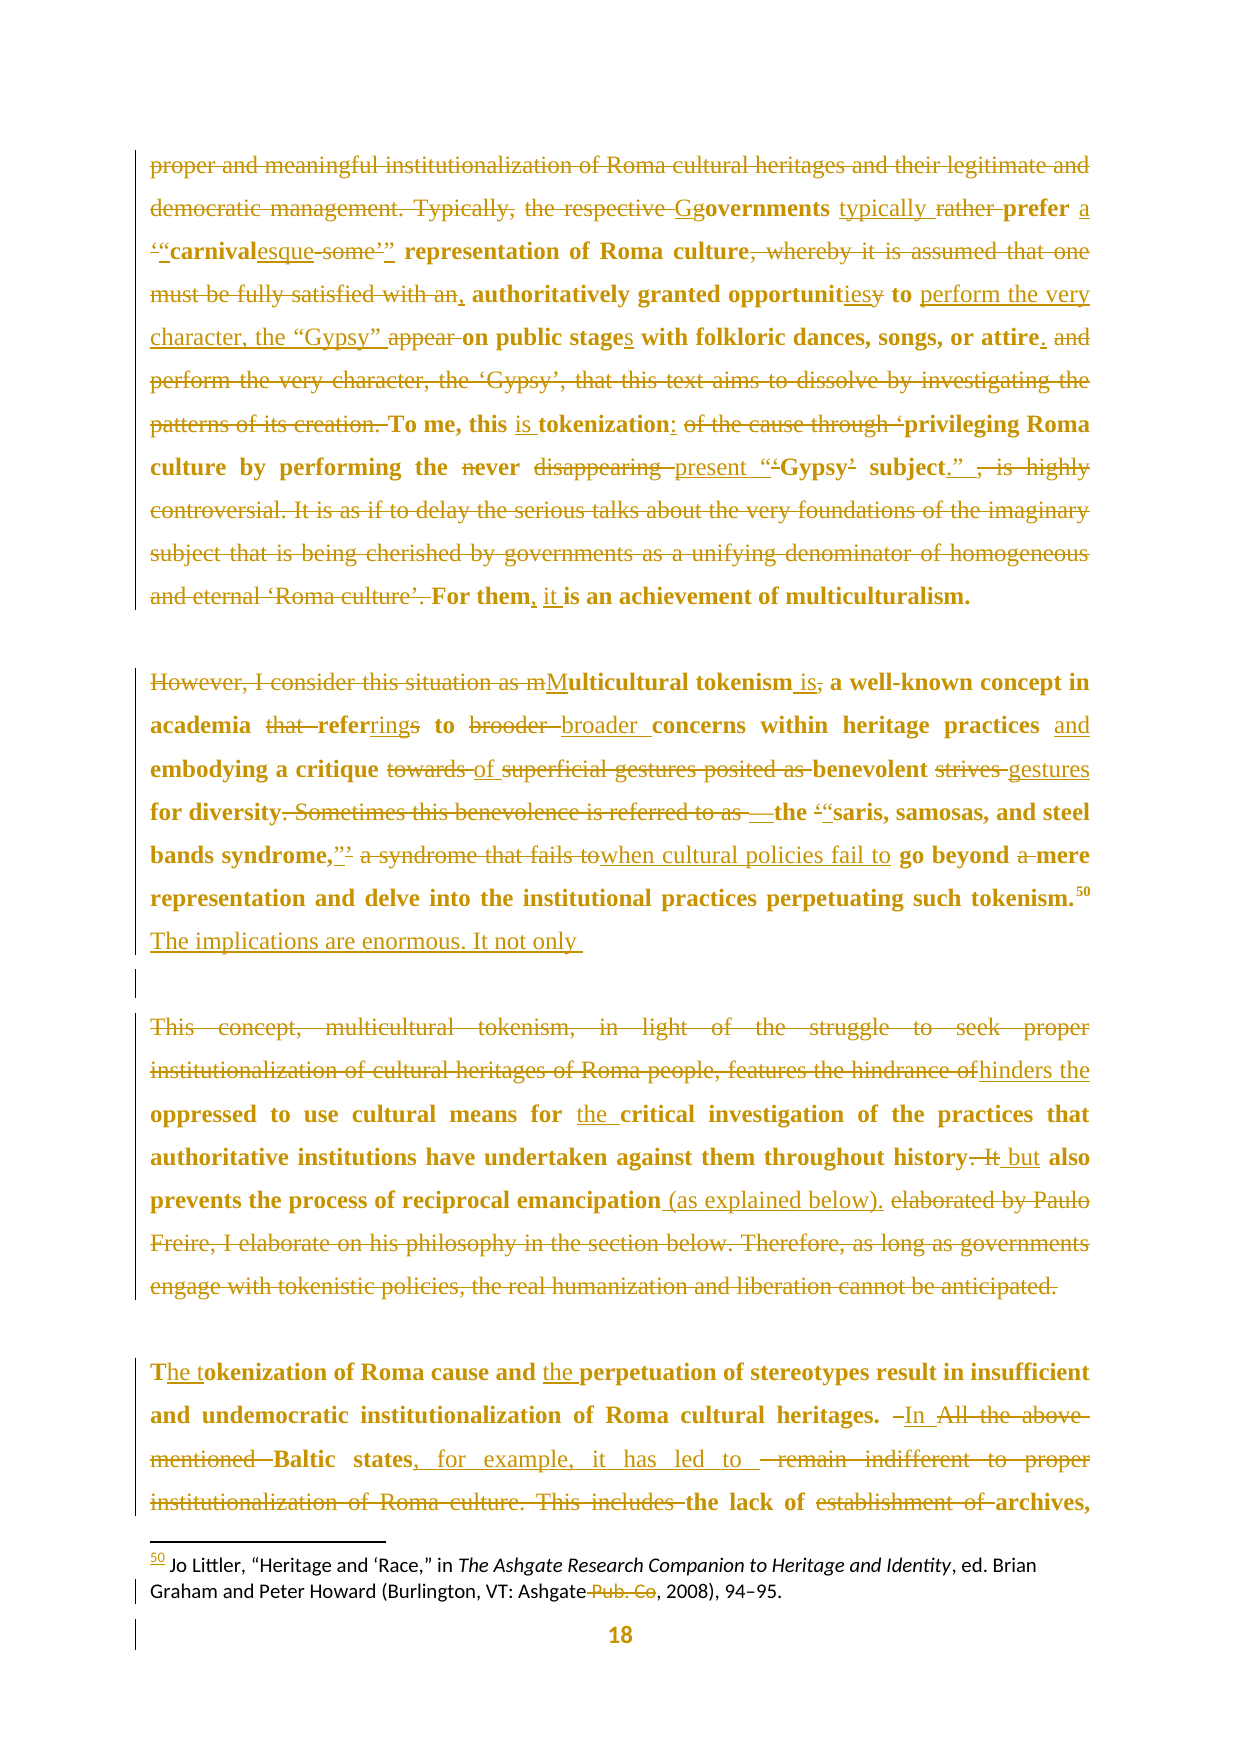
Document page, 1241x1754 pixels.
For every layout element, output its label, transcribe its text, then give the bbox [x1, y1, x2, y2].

text ulticultural tokenism a well-known concept in academia refer to concerns within heritage practices embodying a critique benevolent for diversitythe saris, samosas, and steel bands syndrome, go beyond mere representation and delve into the institutional practices perpetuating such tokenism. [150, 667, 1090, 955]
text oppressed to use cultural means for critical investigation of the practices that authoritative institutions have undertaken against them throughout history also prevents the process of reciprocal emancipation [150, 1012, 1090, 1028]
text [150, 1357, 1090, 1516]
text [150, 150, 1090, 166]
text oppressed to use cultural means for critical investigation of the practices that authoritative institutions have undertaken against them throughout history also prevents the process of reciprocal emancipation [150, 1029, 1090, 1244]
text oppressed to use cultural means for critical investigation of the practices that authoritative institutions have undertaken against them throughout history also prevents the process of reciprocal emancipation [150, 1245, 1090, 1300]
